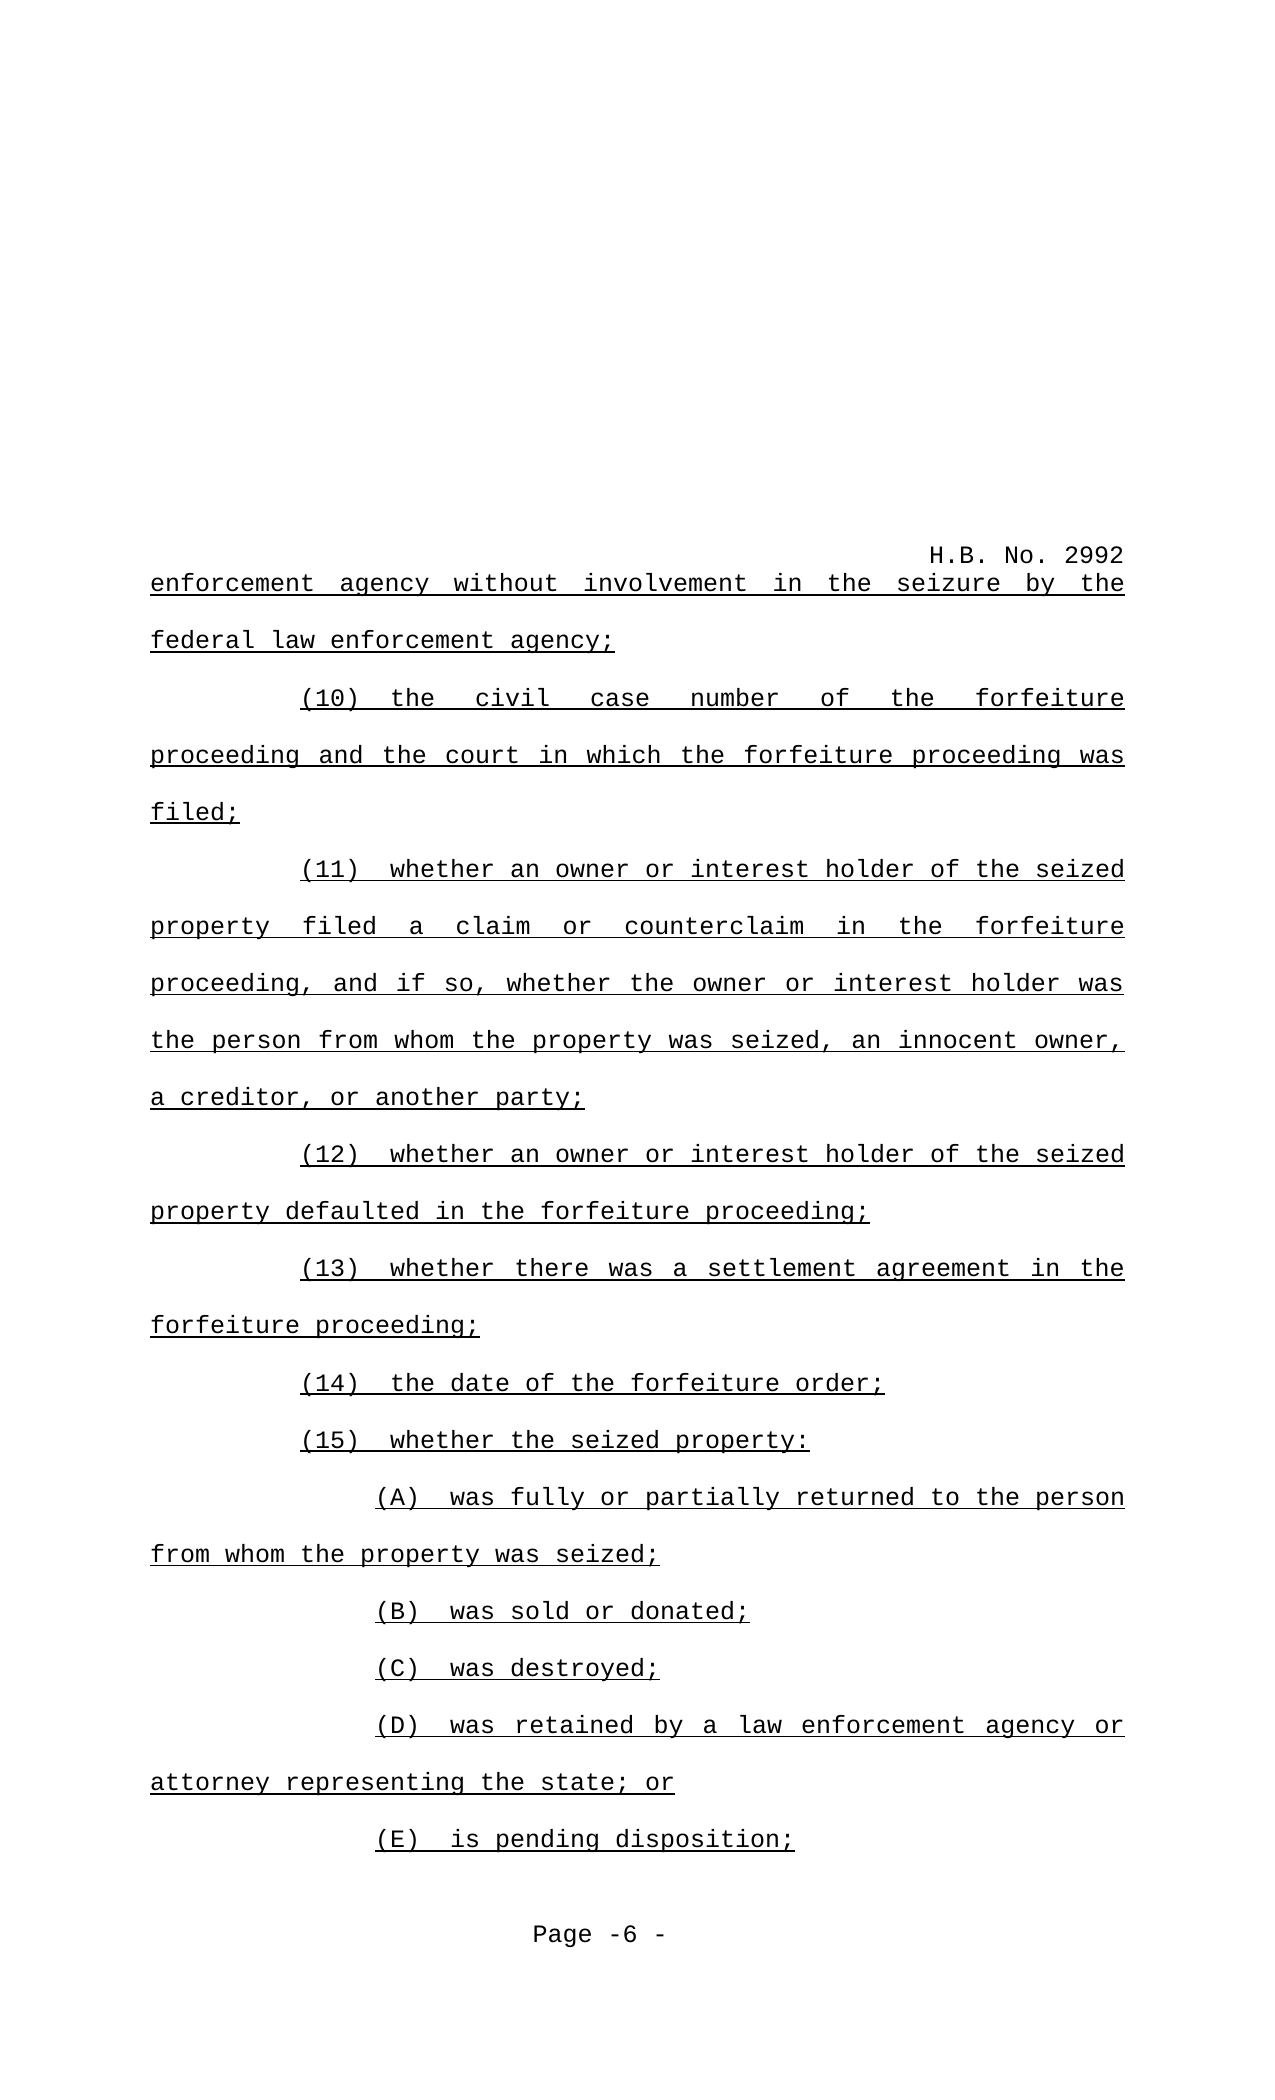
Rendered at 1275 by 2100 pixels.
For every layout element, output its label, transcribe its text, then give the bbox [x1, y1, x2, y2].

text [150, 571, 1125, 594]
text (10) the civil case number of the forfeiture proceeding and the court in which the forfeiture proceeding was filed; [150, 685, 1125, 765]
text (D) was retained by a law enforcement agency or attorney representing the state; or [150, 1712, 1125, 1798]
text (11) whether an owner or interest holder of the seized property filed a claim or counterclaim in the forfeiture proceeding, and if so, whether the owner or interest holder was the person from whom the property was seized, an innocent owner, a creditor, or another party; [150, 856, 1125, 937]
text (15) whether the seized property: [150, 1427, 1125, 1456]
text (E) is pending disposition; [150, 1827, 1125, 1855]
text (10) the civil case number of the forfeiture proceeding and the court in which the forfeiture proceeding was filed; [150, 767, 1125, 828]
text (C) was destroyed; [150, 1655, 1125, 1684]
text (12) whether an owner or interest holder of the seized property defaulted in the forfeiture proceeding; [150, 1142, 1125, 1227]
text (11) whether an owner or interest holder of the seized property filed a claim or counterclaim in the forfeiture proceeding, and if so, whether the owner or interest holder was the person from whom the property was seized, an innocent owner, a creditor, or another party; [150, 938, 1125, 1051]
text (14) the date of the forfeiture order; [150, 1370, 1125, 1398]
text (13) whether there was a settlement agreement in the forfeiture proceeding; [150, 1256, 1125, 1341]
text (A) was fully or partially returned to the person from whom the property was seized; [150, 1484, 1125, 1570]
text (11) whether an owner or interest holder of the seized property filed a claim or counterclaim in the forfeiture proceeding, and if so, whether the owner or interest holder was the person from whom the property was seized, an innocent owner, a creditor, or another party; [150, 1052, 1125, 1113]
text (B) was sold or donated; [150, 1598, 1125, 1627]
